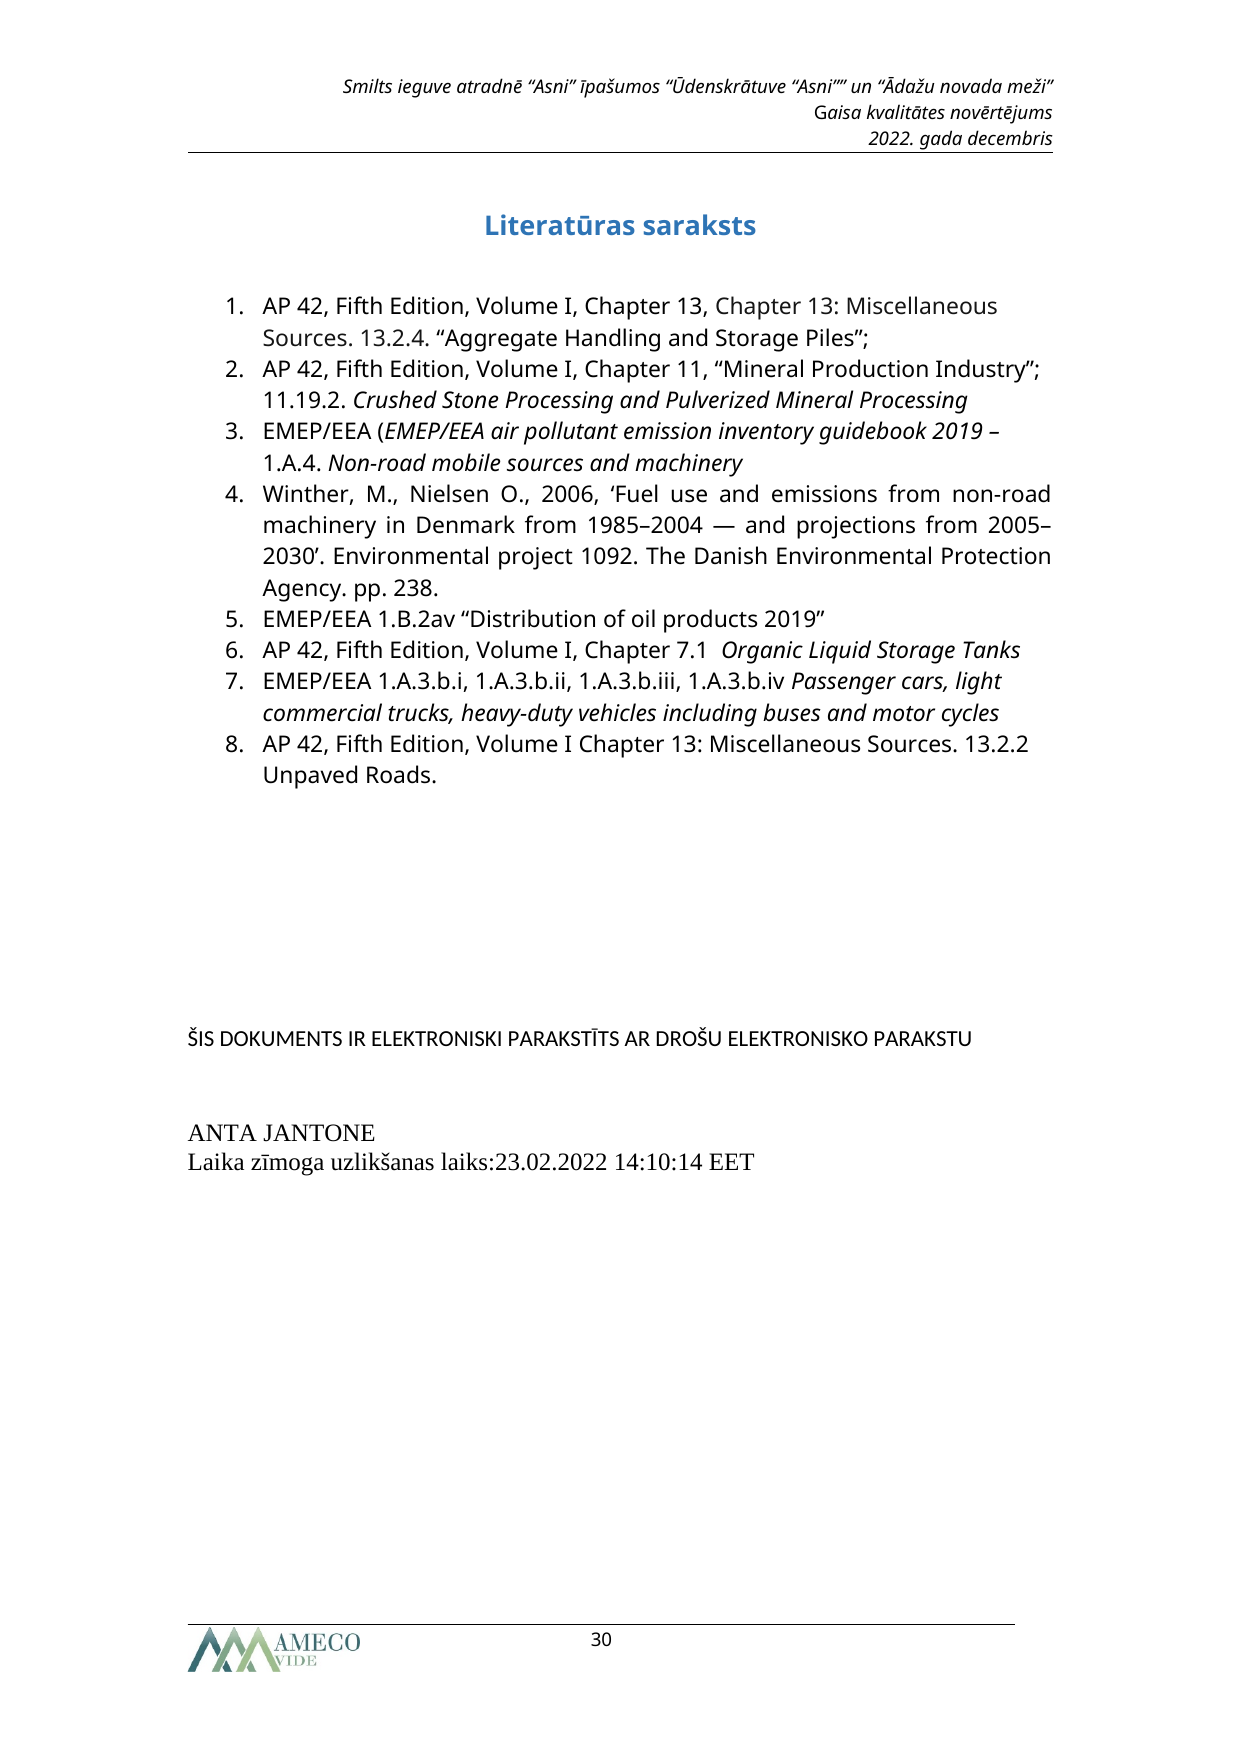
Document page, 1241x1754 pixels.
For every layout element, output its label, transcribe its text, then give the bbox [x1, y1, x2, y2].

list EMEP/EEA 1.B.2av “Distribution of oil products 2019” [225, 603, 1053, 634]
picture [187, 1627, 360, 1672]
list AP 42, Fifth Edition, Volume I Chapter 13: Miscellaneous Sources. 13.2.2 Unpaved Roads. [225, 728, 1053, 790]
list AP 42, Fifth Edition, Volume I, Chapter 11, “Mineral Production Industry”; 11.19.2. Crushed Stone Processing and Pulverized Mineral Processing [225, 353, 1053, 415]
list AP 42, Fifth Edition, Volume I, Chapter 13, Chapter 13: Miscellaneous Sources. 13.2.4. “Aggregate Handling and Storage Piles”; [225, 290, 1053, 353]
text ANTA JANTONE [187, 1118, 1053, 1147]
list EMEP/EEA (EMEP/EEA air pollutant emission inventory guidebook 2019 –1.A.4. Non-road mobile sources and machinery [225, 415, 1053, 478]
list AP 42, Fifth Edition, Volume I, Chapter 7.1 Organic Liquid Storage Tanks [225, 634, 1053, 665]
text Laika zīmoga uzlikšanas laiks:23.02.2022 14:10:14 EET [187, 1147, 1053, 1176]
list EMEP/EEA 1.A.3.b.i, 1.A.3.b.ii, 1.A.3.b.iii, 1.A.3.b.iv Passenger cars, light commercial trucks, heavy-duty vehicles including buses and motor cycles [225, 665, 1053, 728]
text ŠIS DOKUMENTS IR ELEKTRONISKI PARAKSTĪTS AR DROŠU ELEKTRONISKO PARAKSTU [187, 1024, 1053, 1053]
list Winther, M., Nielsen O., 2006, ‘Fuel use and emissions from non-road machinery in Denmark from 1985–2004 — and projections from 2005–2030’. Environmental project 1092. The Danish Environmental Protection Agency. pp. 238. [225, 478, 1053, 603]
subtitle Literatūras saraksts [187, 206, 1053, 243]
